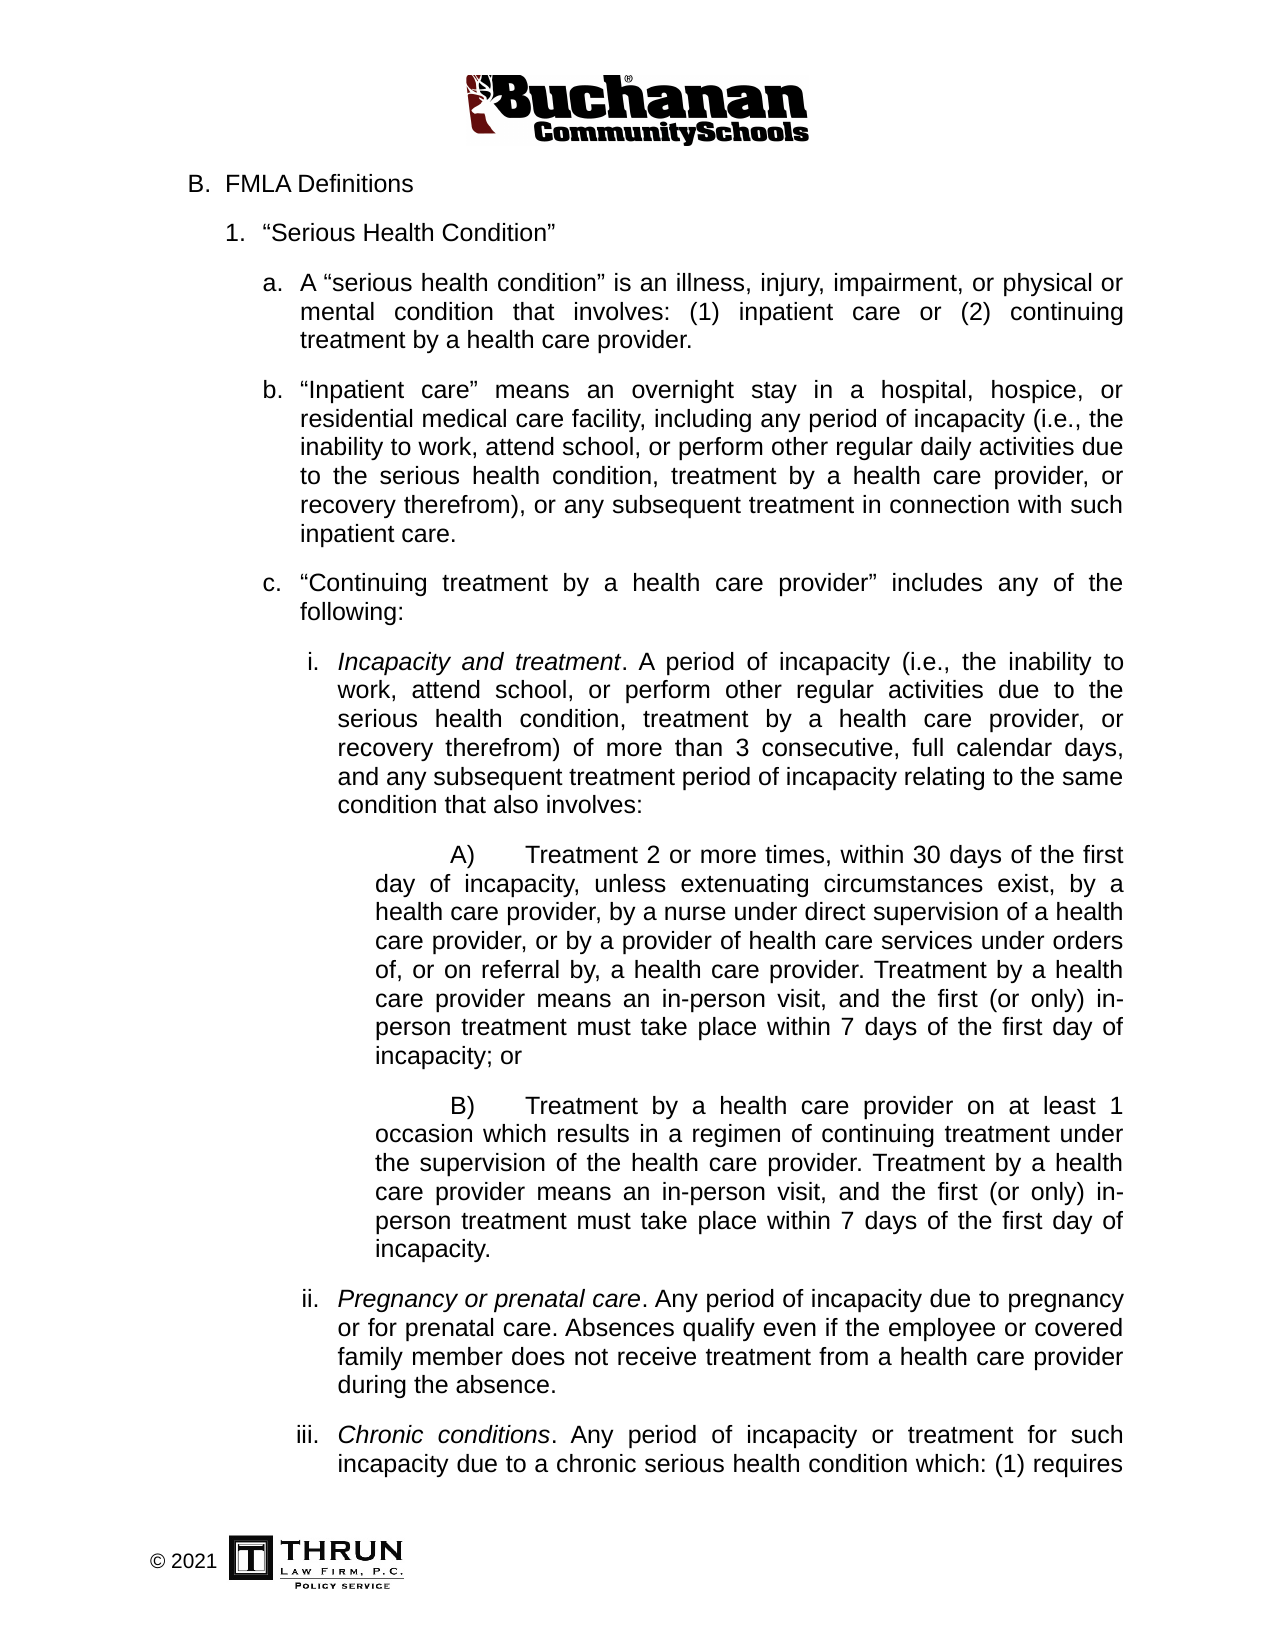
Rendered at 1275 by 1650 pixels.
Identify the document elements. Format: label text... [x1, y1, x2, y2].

text “Continuing treatment by a health care provider” includes any of the following: [262, 568, 1125, 626]
text FMLA Definitions [187, 169, 1125, 197]
picture [466, 75, 809, 146]
text “Inpatient care” means an overnight stay in a hospital, hospice, or residential medical care facility, including any period of incapacity (i.e., the inability to work, attend school, or perform other regular daily activities due to the serious health condition, treatment by a health care provider, or recovery therefrom), or any subsequent treatment in connection with such inpatient care. [262, 375, 1125, 547]
text Pregnancy or prenatal care. Any period of incapacity due to pregnancy or for prenatal care. Absences qualify even if the employee or covered family member does not receive treatment from a health care provider during the absence. [319, 1284, 1125, 1399]
text Incapacity and treatment. A period of incapacity (i.e., the inability to work, attend school, or perform other regular activities due to the serious health condition, treatment by a health care provider, or recovery therefrom) of more than 3 consecutive, full calendar days, and any subsequent treatment period of incapacity relating to the same condition that also involves: [319, 647, 1125, 819]
picture [226, 1532, 406, 1592]
text “Serious Health Condition” [225, 218, 1125, 247]
text A “serious health condition” is an illness, injury, impairment, or physical or mental condition that involves: (1) inpatient care or (2) continuing treatment by a health care provider. [262, 268, 1125, 354]
text Treatment by a health care provider on at least 1 occasion which results in a regimen of continuing treatment under the supervision of the health care provider. Treatment by a health care provider means an in-person visit, and the first (or only) in-person treatment must take place within 7 days of the first day of incapacity. [375, 1091, 1125, 1263]
text Treatment 2 or more times, within 30 days of the first day of incapacity, unless extenuating circumstances exist, by a health care provider, by a nurse under direct supervision of a health care provider, or by a provider of health care services under orders of, or on referral by, a health care provider. Treatment by a health care provider means an in-person visit, and the first (or only) in-person treatment must take place within 7 days of the first day of incapacity; or [375, 840, 1125, 1070]
